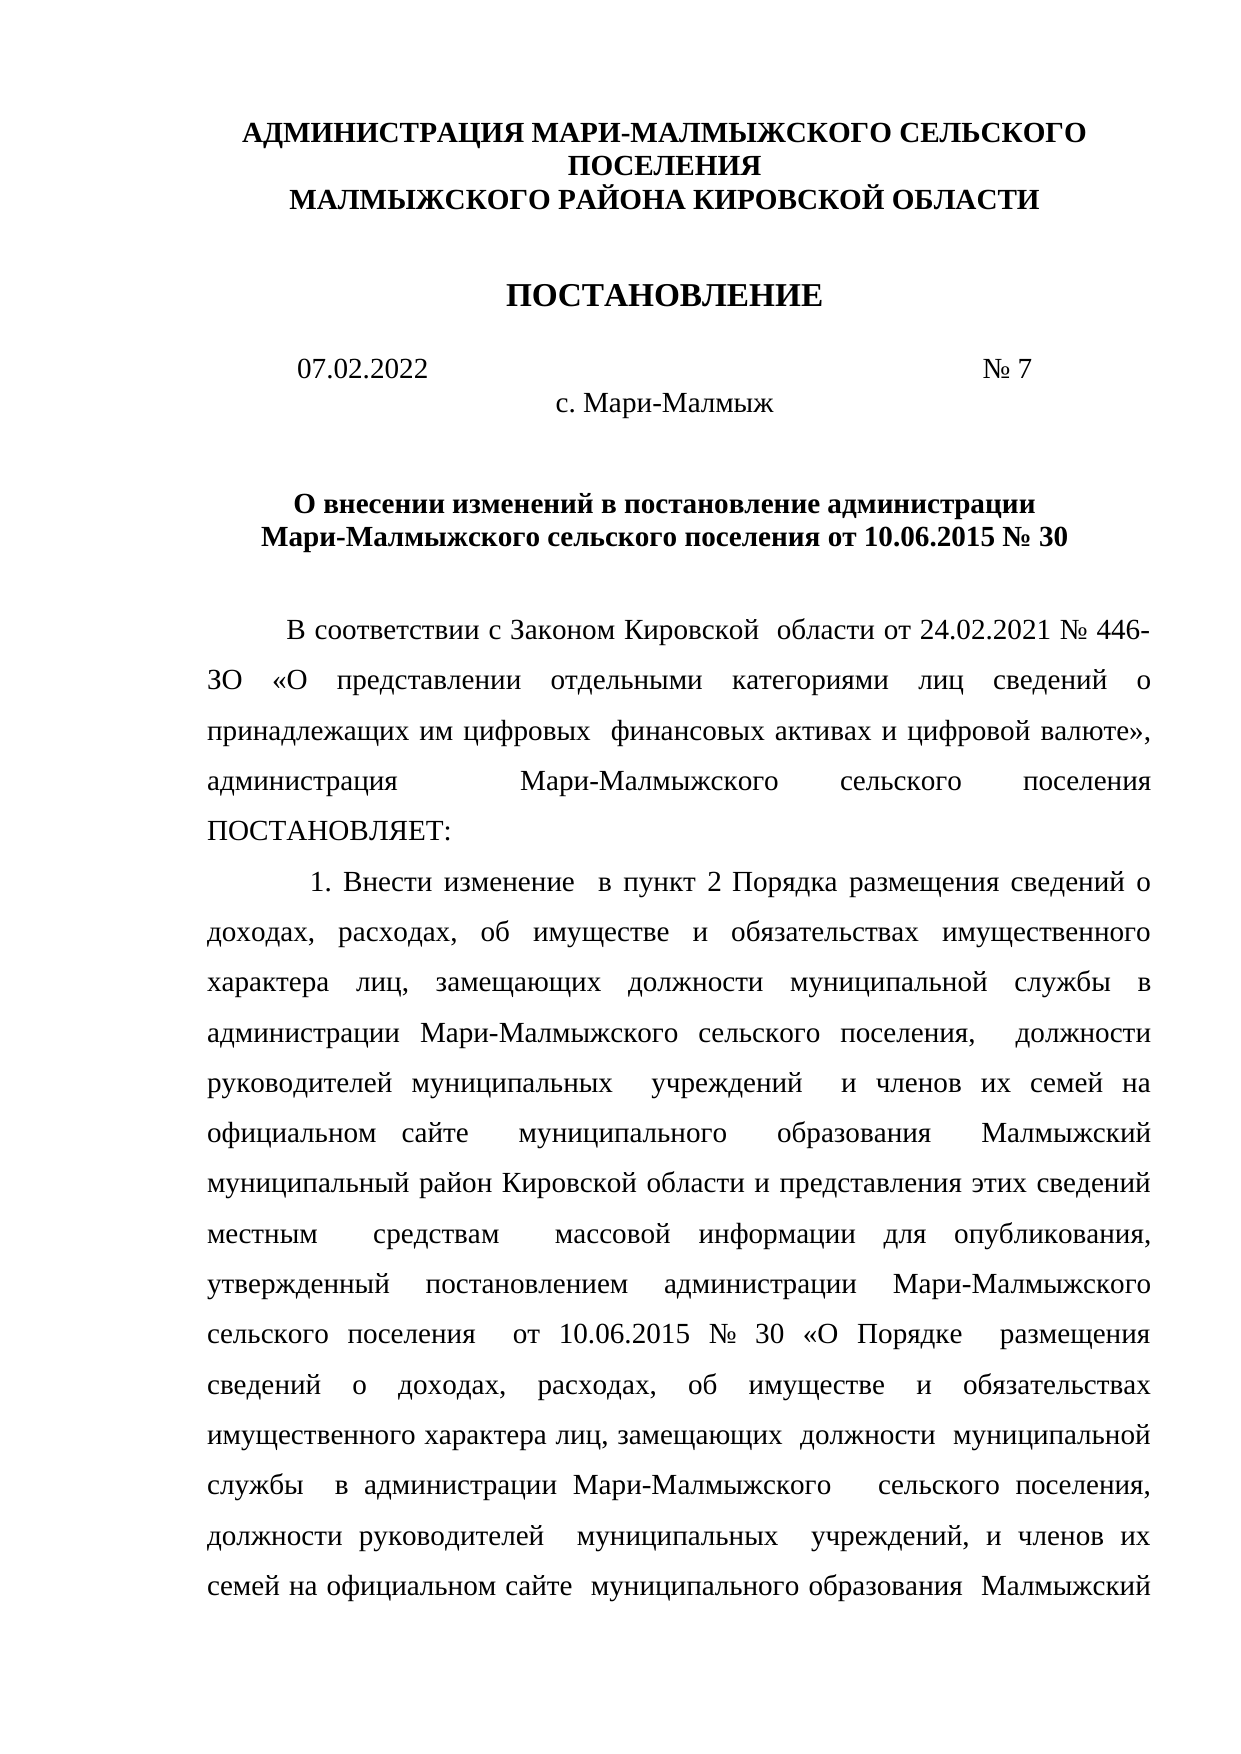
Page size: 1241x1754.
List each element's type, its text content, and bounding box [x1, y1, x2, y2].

text О внесении изменений в постановление администрации [177, 486, 1152, 519]
text В соответствии с Законом Кировской области от 24.02.2021 № 446-ЗО «О представлении отдельными категориями лиц сведений о принадлежащих им цифровых финансовых активах и цифровой валюте», администрация Мари-Малмыжского сельского поселения ПОСТАНОВЛЯЕТ: [207, 612, 1152, 847]
text АДМИНИСТРАЦИЯ МАРИ-МАЛМЫЖСКОГО СЕЛЬСКОГО ПОСЕЛЕНИЯ [177, 115, 1152, 182]
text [207, 864, 1152, 1602]
text МАЛМЫЖСКОГО РАЙОНА КИРОВСКОЙ ОБЛАСТИ [177, 182, 1152, 216]
text 07.02.2022 № 7 [177, 352, 1152, 385]
text с. Мари-Малмыж [177, 385, 1152, 419]
text Мари-Малмыжского сельского поселения от 10.06.2015 № 30 [177, 519, 1152, 553]
text ПОСТАНОВЛЕНИЕ [177, 275, 1152, 313]
